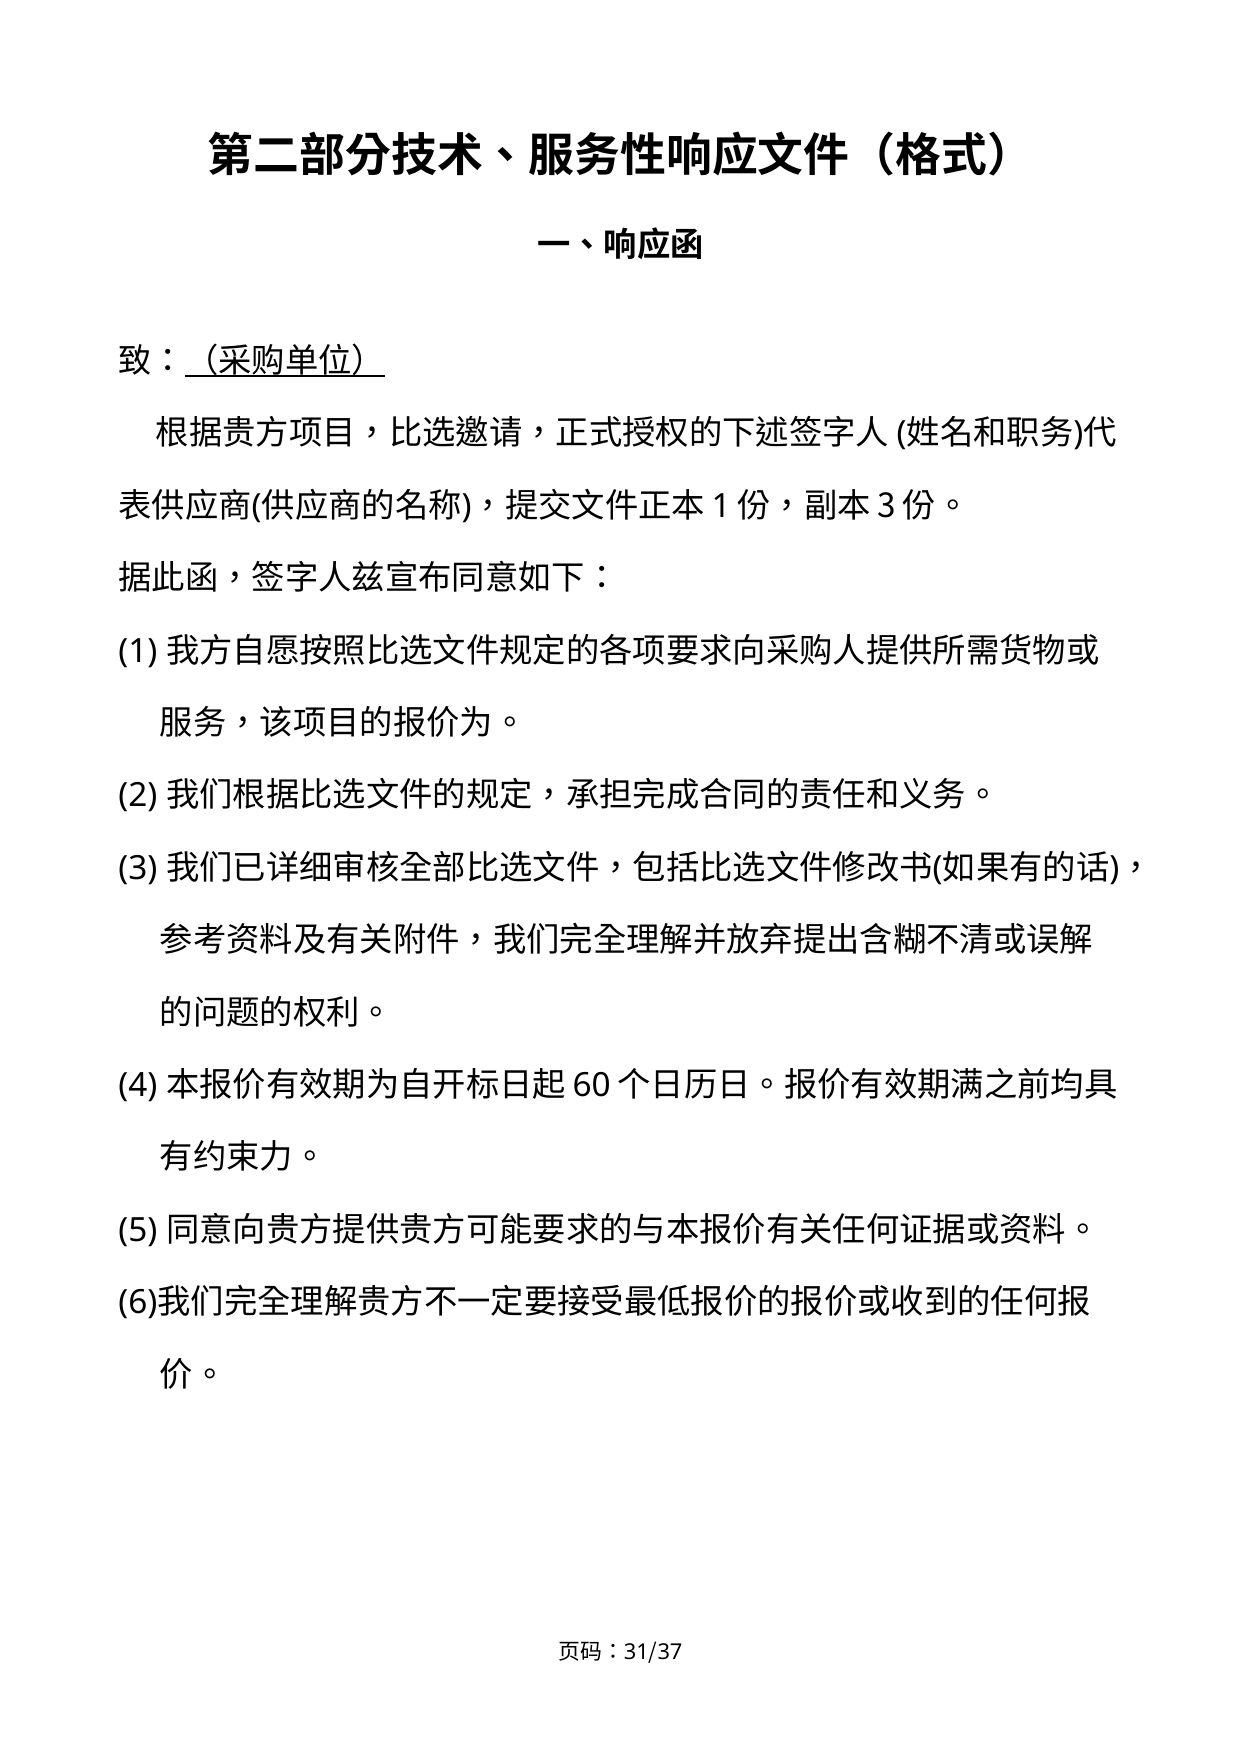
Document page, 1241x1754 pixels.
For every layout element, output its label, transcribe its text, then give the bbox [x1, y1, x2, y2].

text (6)我们完全理解贵方不一定要接受最低报价的报价或收到的任何报价。 [118, 1275, 1122, 1396]
text 第二部分技术、服务性响应文件（格式） [118, 118, 1122, 184]
text 致：（采购单位） [118, 334, 1122, 382]
text 一、响应函 [118, 218, 1122, 266]
text (5) 同意向贵方提供贵方可能要求的与本报价有关任何证据或资料。 [118, 1203, 1122, 1251]
text (2) 我们根据比选文件的规定，承担完成合同的责任和义务。 [118, 768, 1122, 817]
text 根据贵方项目，比选邀请，正式授权的下述签字人 (姓名和职务)代表供应商(供应商的名称)，提交文件正本1份，副本3份。 [118, 406, 1122, 527]
text (1) 我方自愿按照比选文件规定的各项要求向采购人提供所需货物或服务，该项目的报价为。 [118, 623, 1122, 744]
text 据此函，签字人兹宣布同意如下： [118, 551, 1122, 599]
text (4) 本报价有效期为自开标日起60个日历日。报价有效期满之前均具有约束力。 [118, 1058, 1122, 1178]
text (3) 我们已详细审核全部比选文件，包括比选文件修改书(如果有的话)，参考资料及有关附件，我们完全理解并放弃提出含糊不清或误解的问题的权利。 [118, 841, 1122, 1034]
